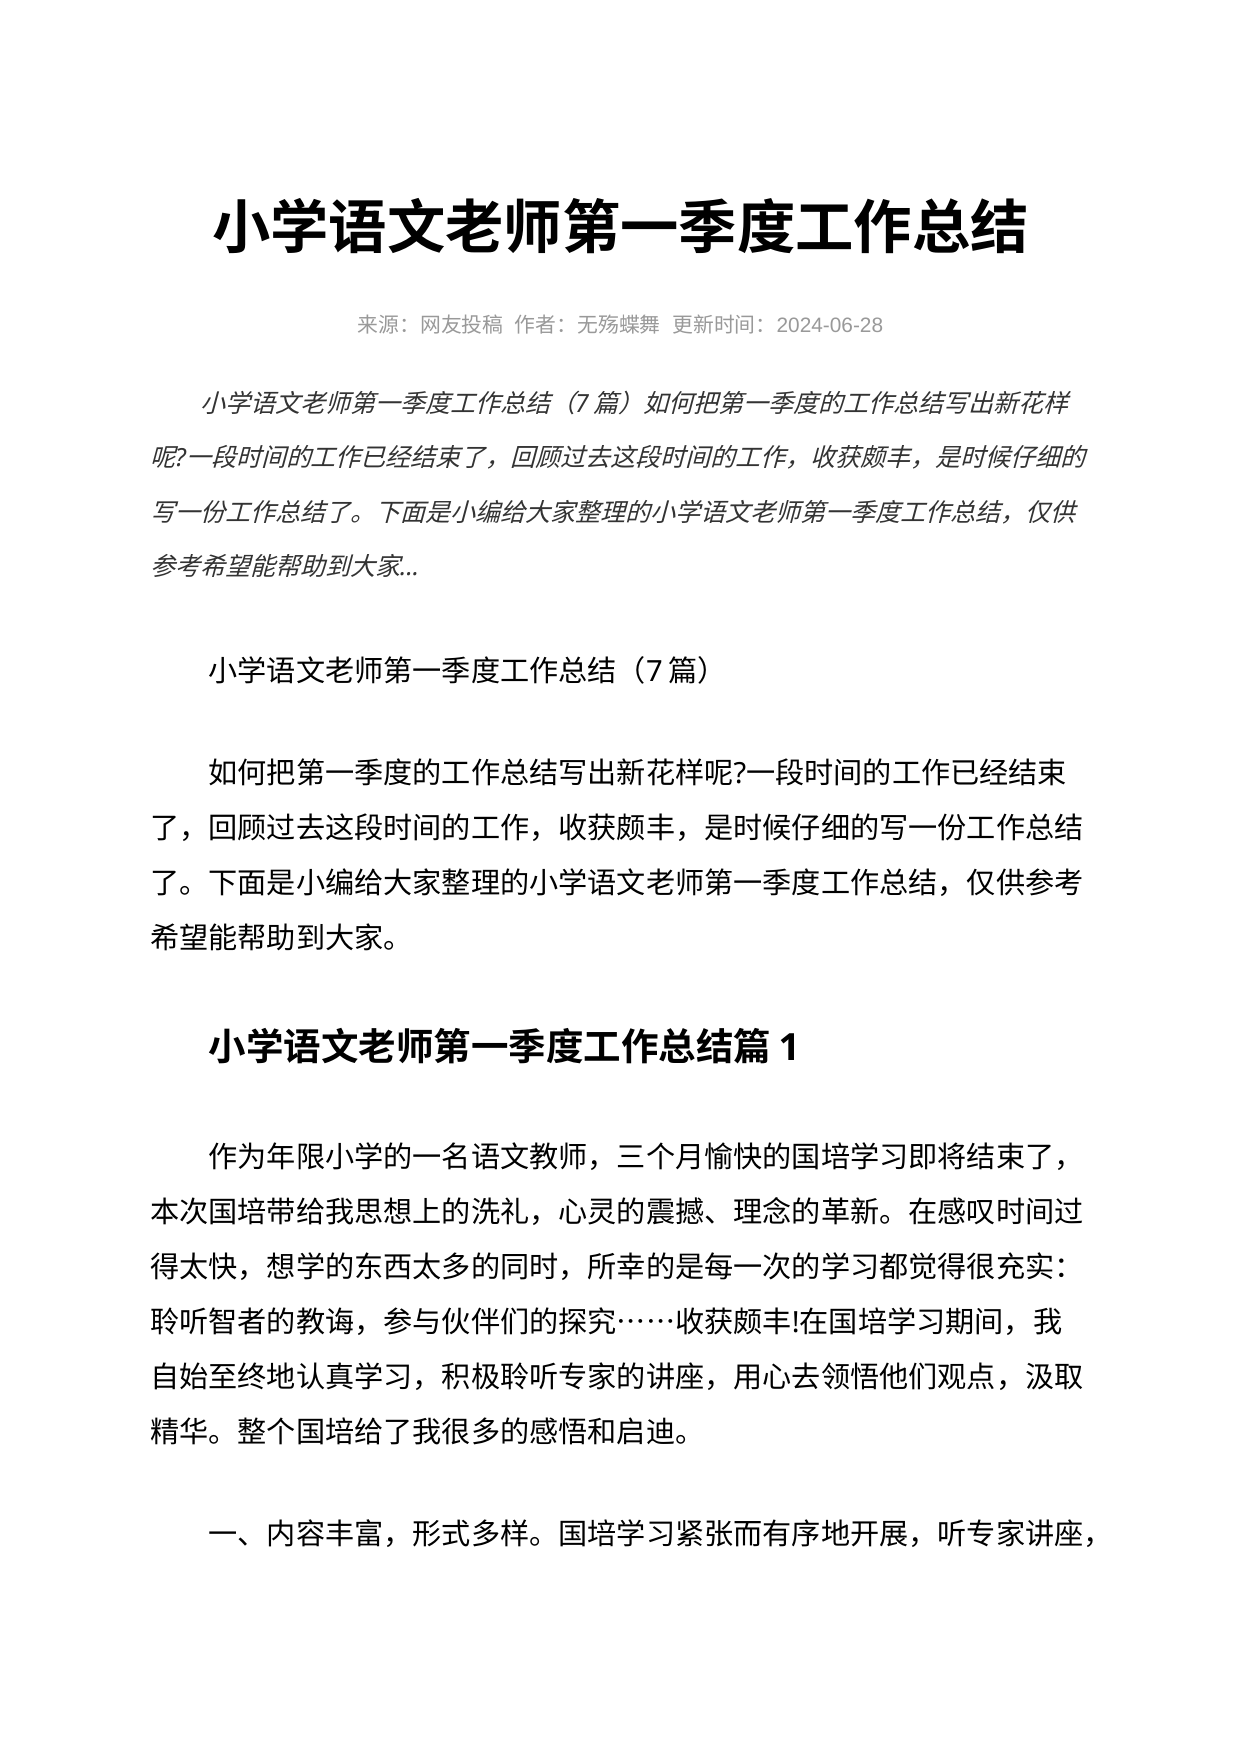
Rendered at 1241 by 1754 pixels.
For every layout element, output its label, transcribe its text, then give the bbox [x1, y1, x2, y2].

text 小学语文老师第一季度工作总结（7篇） [150, 648, 1090, 690]
subtitle 小学语文老师第一季度工作总结 [150, 181, 1090, 266]
text 作为年限小学的一名语文教师，三个月愉快的国培学习即将结束了，本次国培带给我思想上的洗礼，心灵的震撼、理念的革新。在感叹时间过得太快，想学的东西太多的同时，所幸的是每一次的学习都觉得很充实：聆听智者的教诲，参与伙伴们的探究……收获颇丰!在国培学习期间，我自始至终地认真学习，积极聆听专家的讲座，用心去领悟他们观点，汲取精华。整个国培给了我很多的感悟和启迪。 [150, 1134, 1090, 1451]
text 小学语文老师第一季度工作总结（7篇）如何把第一季度的工作总结写出新花样呢?一段时间的工作已经结束了，回顾过去这段时间的工作，收获颇丰，是时候仔细的写一份工作总结了。下面是小编给大家整理的小学语文老师第一季度工作总结，仅供参考希望能帮助到大家... [150, 383, 1090, 583]
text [150, 1510, 1090, 1553]
text 小学语文老师第一季度工作总结篇1 [150, 1016, 1090, 1071]
text 来源：网友投稿 作者：无殇蝶舞 更新时间：2024-06-28 [150, 313, 1090, 337]
text 如何把第一季度的工作总结写出新花样呢?一段时间的工作已经结束了，回顾过去这段时间的工作，收获颇丰，是时候仔细的写一份工作总结了。下面是小编给大家整理的小学语文老师第一季度工作总结，仅供参考希望能帮助到大家。 [150, 750, 1090, 957]
